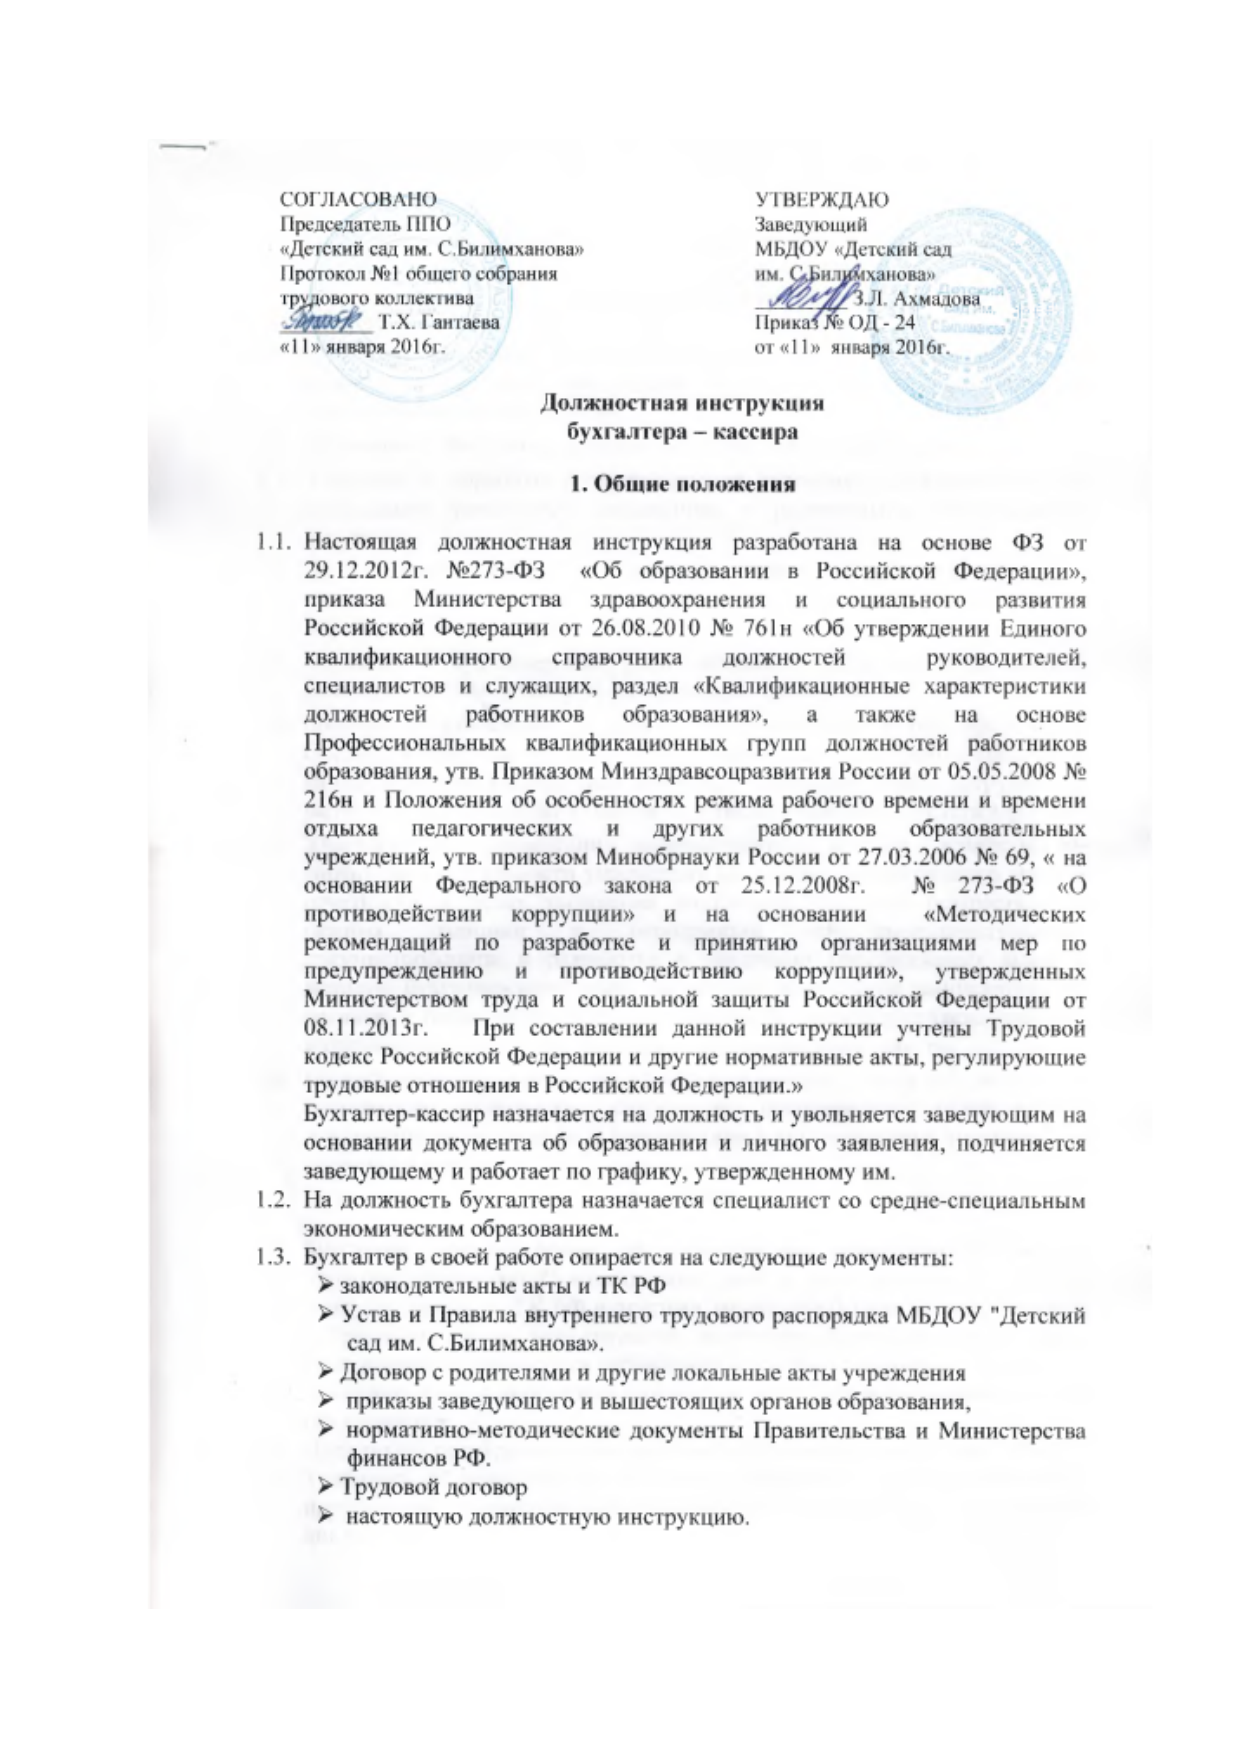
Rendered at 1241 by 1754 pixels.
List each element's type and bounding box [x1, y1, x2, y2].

picture [147, 139, 1153, 1609]
